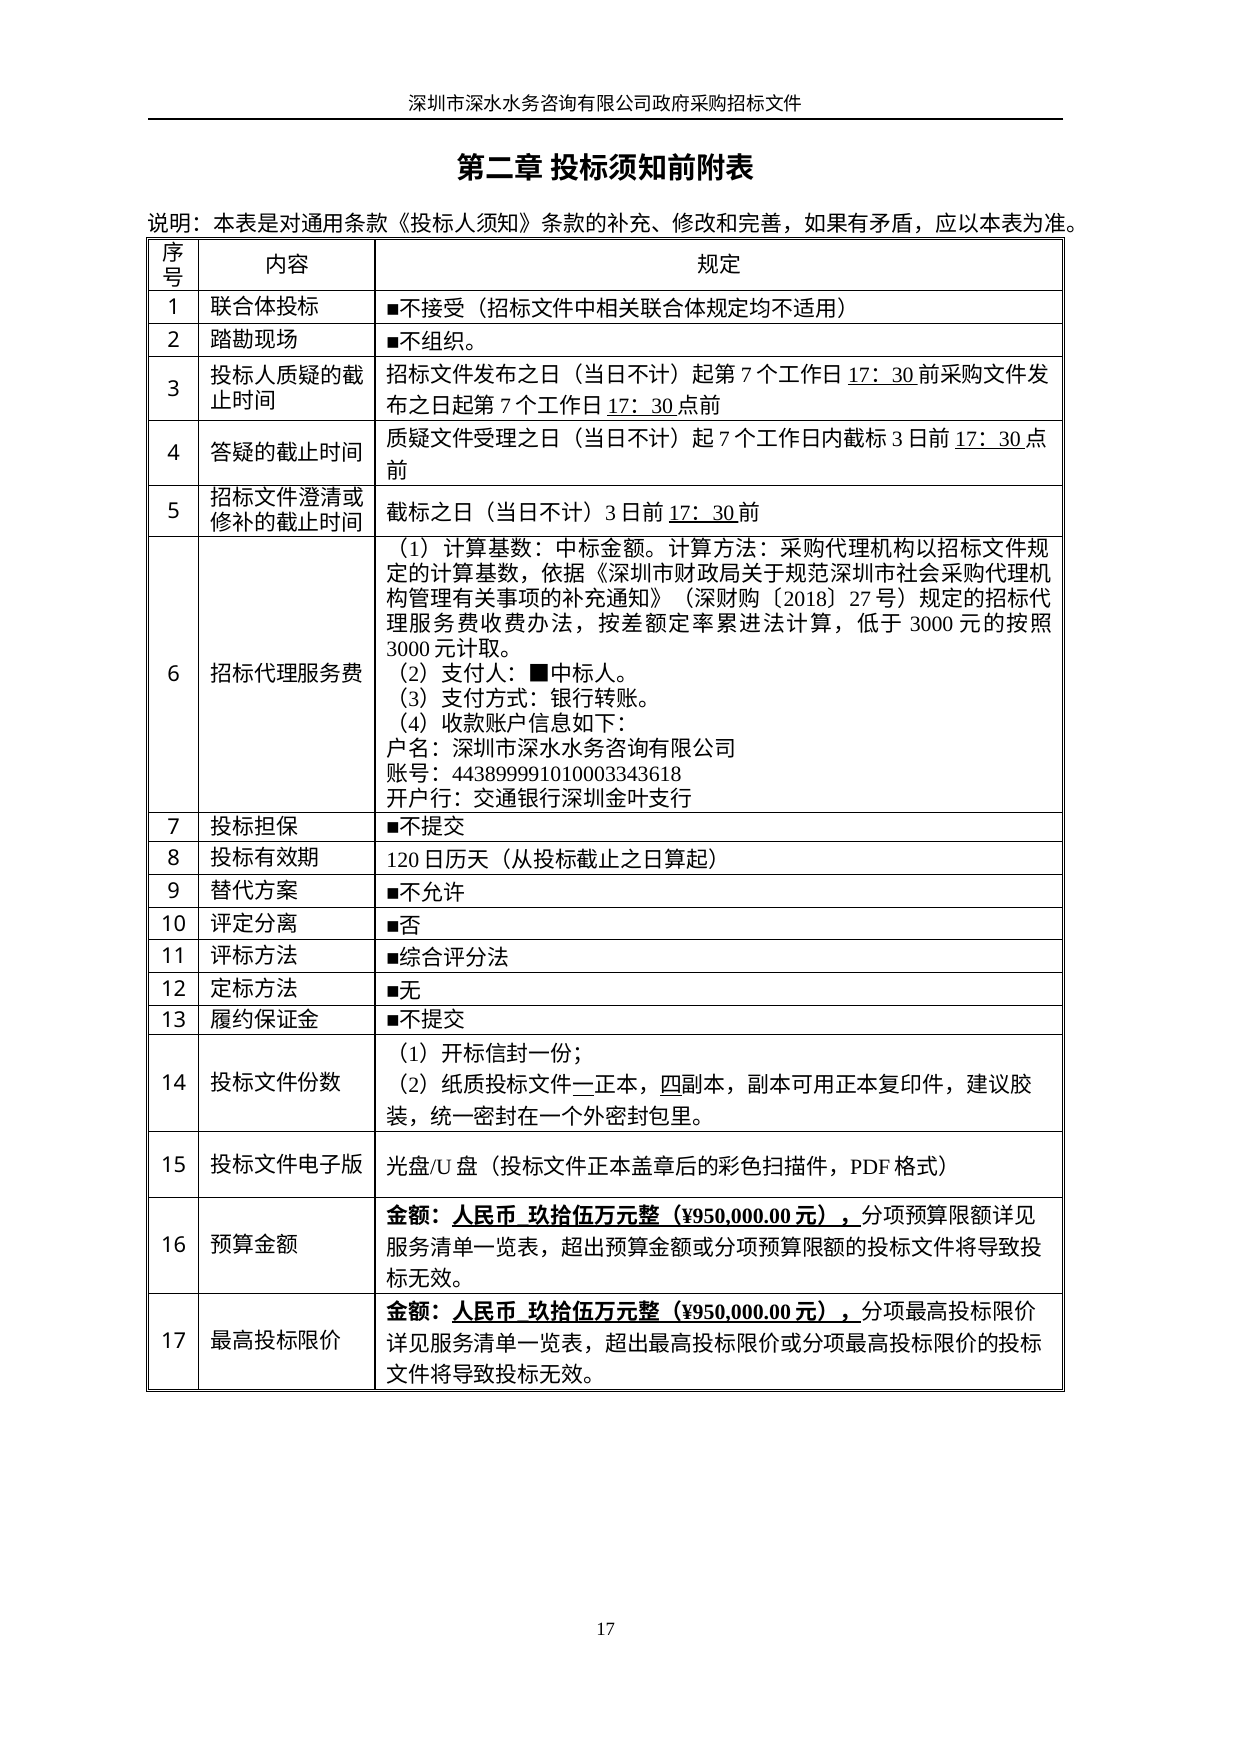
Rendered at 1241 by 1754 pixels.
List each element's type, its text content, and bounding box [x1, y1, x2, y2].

table_cell [149, 324, 198, 356]
table_cell [149, 421, 198, 484]
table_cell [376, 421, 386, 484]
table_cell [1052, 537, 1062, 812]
table_cell 投标文件电子版 [199, 1132, 374, 1197]
table_cell [149, 973, 198, 1005]
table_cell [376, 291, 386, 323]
table_cell 招标代理服务费 [199, 537, 374, 812]
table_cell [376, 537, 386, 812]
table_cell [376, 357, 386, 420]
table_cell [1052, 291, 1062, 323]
table_cell [149, 1035, 198, 1131]
table_cell 截标之日（当日不计）3日前17：30前 [376, 486, 1062, 536]
table_cell 投标文件份数 [199, 1035, 374, 1131]
table_cell [149, 1294, 198, 1389]
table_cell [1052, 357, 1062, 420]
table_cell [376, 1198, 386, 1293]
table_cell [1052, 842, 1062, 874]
table_cell 评标方法 [199, 940, 374, 972]
table_cell 光盘/U盘（投标文件正本盖章后的彩色扫描件，PDF格式） [376, 1132, 1062, 1197]
table_cell 替代方案 [199, 875, 374, 907]
text 说明：本表是对通用条款《投标人须知》条款的补充、修改和完善，如果有矛盾，应以本表为准。 [148, 206, 1081, 237]
table_cell [149, 291, 198, 323]
table_cell （1）开标信封一份； （2）纸质投标文件一正本，四副本，副本可用正本复印件，建议胶装，统一密封在一个外密封包里。 [376, 1035, 1062, 1131]
table_cell [149, 813, 198, 841]
table_cell [149, 875, 198, 907]
table_cell [149, 1132, 198, 1197]
table_cell 履约保证金 [199, 1006, 374, 1034]
table_cell 投标人质疑的截止时间 [199, 357, 374, 420]
text 第二章 投标须知前附表 [148, 144, 1063, 187]
table_cell [149, 1006, 198, 1034]
table_cell 最高投标限价 [199, 1294, 374, 1389]
table_cell [149, 842, 198, 874]
table_cell 预算金额 [199, 1198, 374, 1293]
table_cell 投标有效期 [199, 842, 374, 874]
table_cell 投标担保 [199, 813, 374, 841]
table_cell [149, 940, 198, 972]
table_cell ■不提交 [376, 813, 1062, 841]
table_cell [149, 1198, 198, 1293]
table_cell 定标方法 [199, 973, 374, 1005]
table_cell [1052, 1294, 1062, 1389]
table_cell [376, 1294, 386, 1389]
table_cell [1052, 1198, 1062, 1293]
table_cell 踏勘现场 [199, 324, 374, 356]
table_cell [149, 537, 198, 812]
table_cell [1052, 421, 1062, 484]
table_cell ■不提交 [376, 1006, 1062, 1034]
table_cell [149, 908, 198, 939]
table_cell 答疑的截止时间 [199, 421, 374, 484]
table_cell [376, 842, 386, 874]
table_cell 联合体投标 [199, 291, 374, 323]
table_header 规定 [376, 240, 1062, 290]
table_cell 评定分离 [199, 908, 374, 939]
table_cell [149, 486, 198, 536]
table_header 内容 [199, 240, 374, 290]
table_cell [149, 357, 198, 420]
